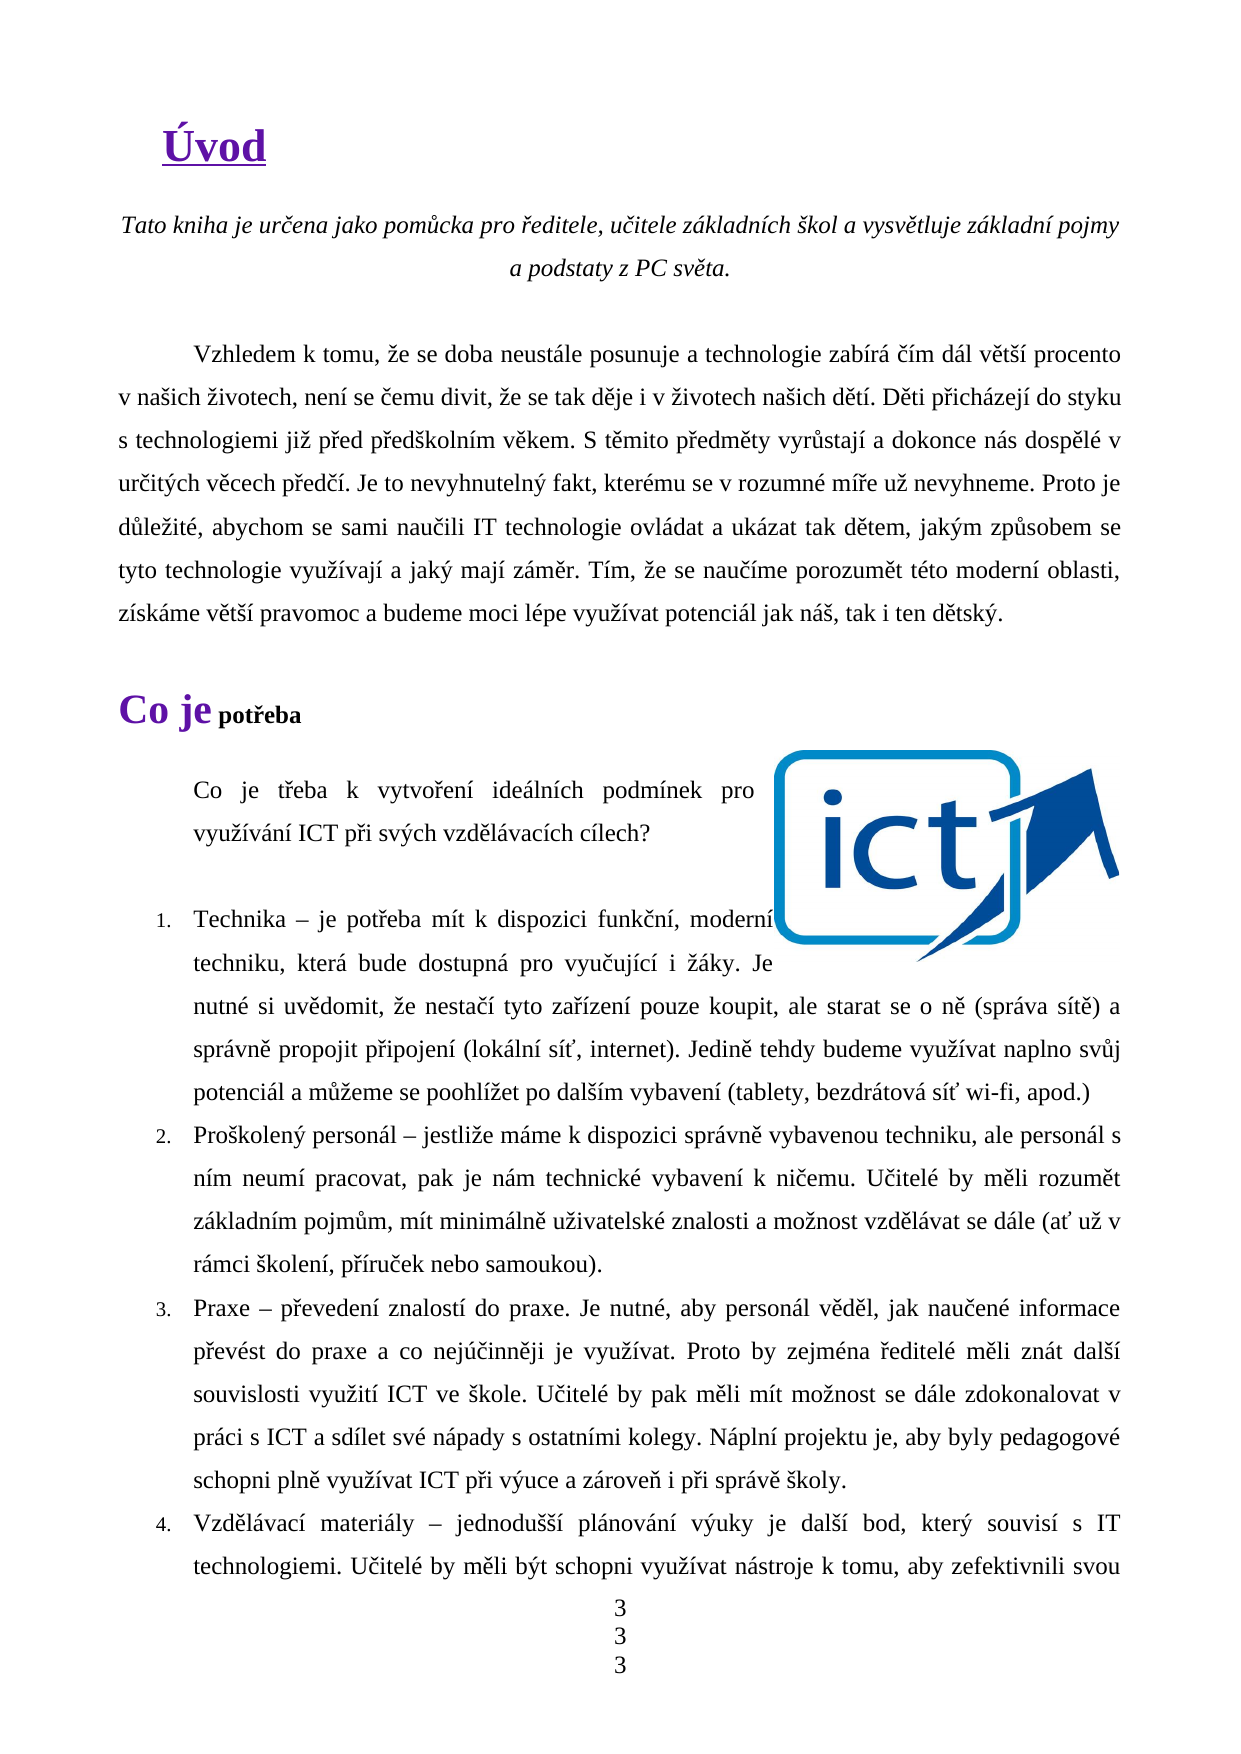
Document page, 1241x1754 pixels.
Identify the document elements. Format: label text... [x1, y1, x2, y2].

picture [774, 750, 797, 772]
text Vzhledem k tomu, že se doba neustále posunuje a technologie zabírá čím dál větší procento v našich životech, není se čemu divit, že se tak děje i v životech našich dětí. Děti přicházejí do styku s technologiemi již před předškolním věkem. S těmito předměty vyrůstají a dokonce nás dospělé v určitých věcech předčí. Je to nevyhnutelný fakt, kterému se v rozumné míře už nevyhneme. Proto je důležité, abychom se sami naučili IT technologie ovládat a ukázat tak dětem, jakým způsobem se tyto technologie využívají a jaký mají záměr. Tím, že se naučíme porozumět této moderní oblasti, získáme větší pravomoc a budeme moci lépe využívat potenciál jak náš, tak i ten dětský. [118, 339, 1122, 627]
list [156, 1508, 1122, 1580]
list Proškolený personál – jestliže máme k dispozici správně vybavenou techniku, ale personál s ním neumí pracovat, pak je nám technické vybavení k ničemu. Učitelé by měli rozumět základním pojmům, mít minimálně uživatelské znalosti a možnost vzdělávat se dále (ať už v rámci školení, příruček nebo samoukou). [156, 1120, 1122, 1278]
text Co je třeba k vytvoření ideálních podmínek pro využívání ICT při svých vzdělávacích cílech? [118, 775, 774, 847]
text Co je potřeba [118, 684, 1122, 732]
text Tato kniha je určena jako pomůcka pro ředitele, učitele základních škol a vysvětluje základní pojmy a podstaty z PC světa. [118, 210, 1122, 282]
text Úvod [162, 118, 1122, 171]
list Praxe – převedení znalostí do praxe. Je nutné, aby personál věděl, jak naučené informace převést do praxe a co nejúčinněji je využívat. Proto by zejména ředitelé měli znát další souvislosti využití ICT ve škole. Učitelé by pak měli mít možnost se dále zdokonalovat v práci s ICT a sdílet své nápady s ostatními kolegy. Náplní projektu je, aby byly pedagogové schopni plně využívat ICT při výuce a zároveň i při správě školy. [156, 1293, 1122, 1494]
picture [774, 750, 1120, 962]
list Technika – je potřeba mít k dispozici funkční, moderní techniku, která bude dostupná pro vyučující i žáky. Je nutné si uvědomit, že nestačí tyto zařízení pouze koupit, ale starat se o ně (správa sítě) a správně propojit připojení (lokální síť, internet). Jedině tehdy budeme využívat naplno svůj potenciál a můžeme se poohlížet po dalším vybavení (tablety, bezdrátová síť wi-fi, apod.) [156, 904, 1122, 1106]
